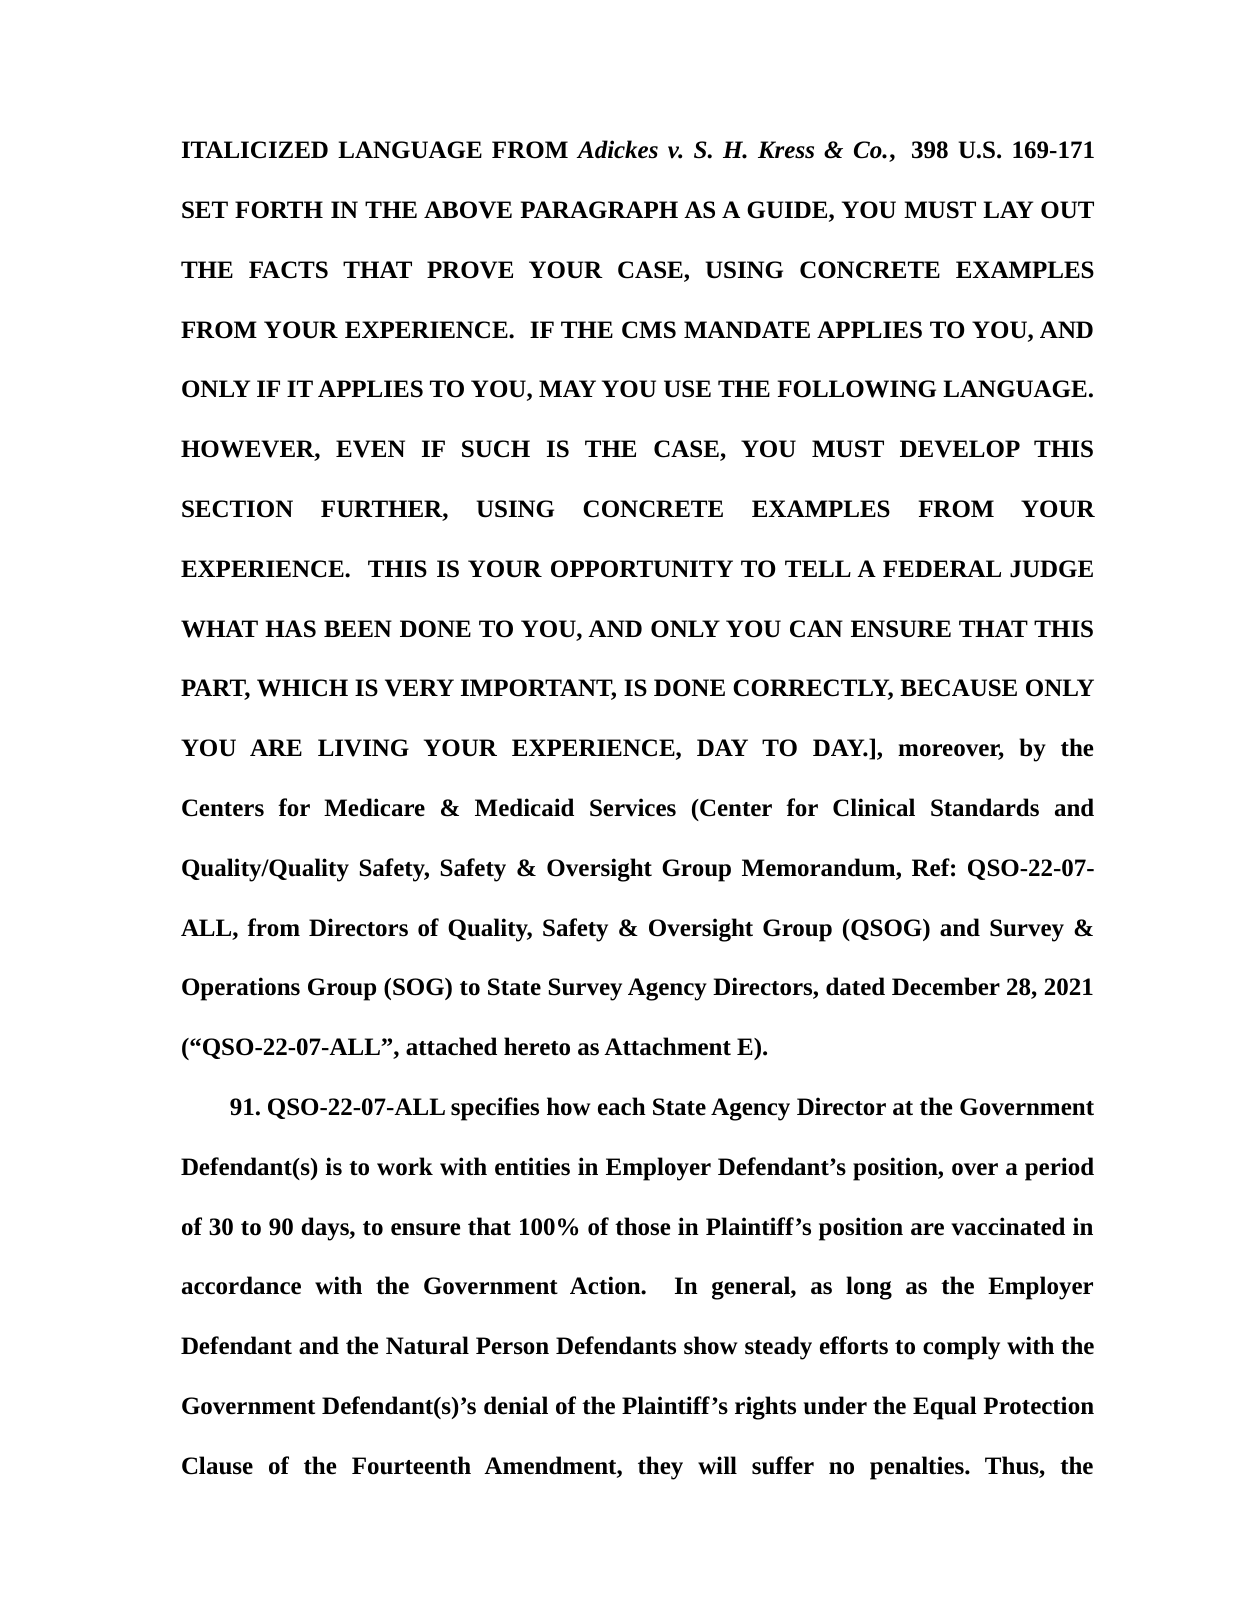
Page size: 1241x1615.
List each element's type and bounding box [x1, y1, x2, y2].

list [181, 1092, 1095, 1479]
list [181, 135, 1095, 1061]
